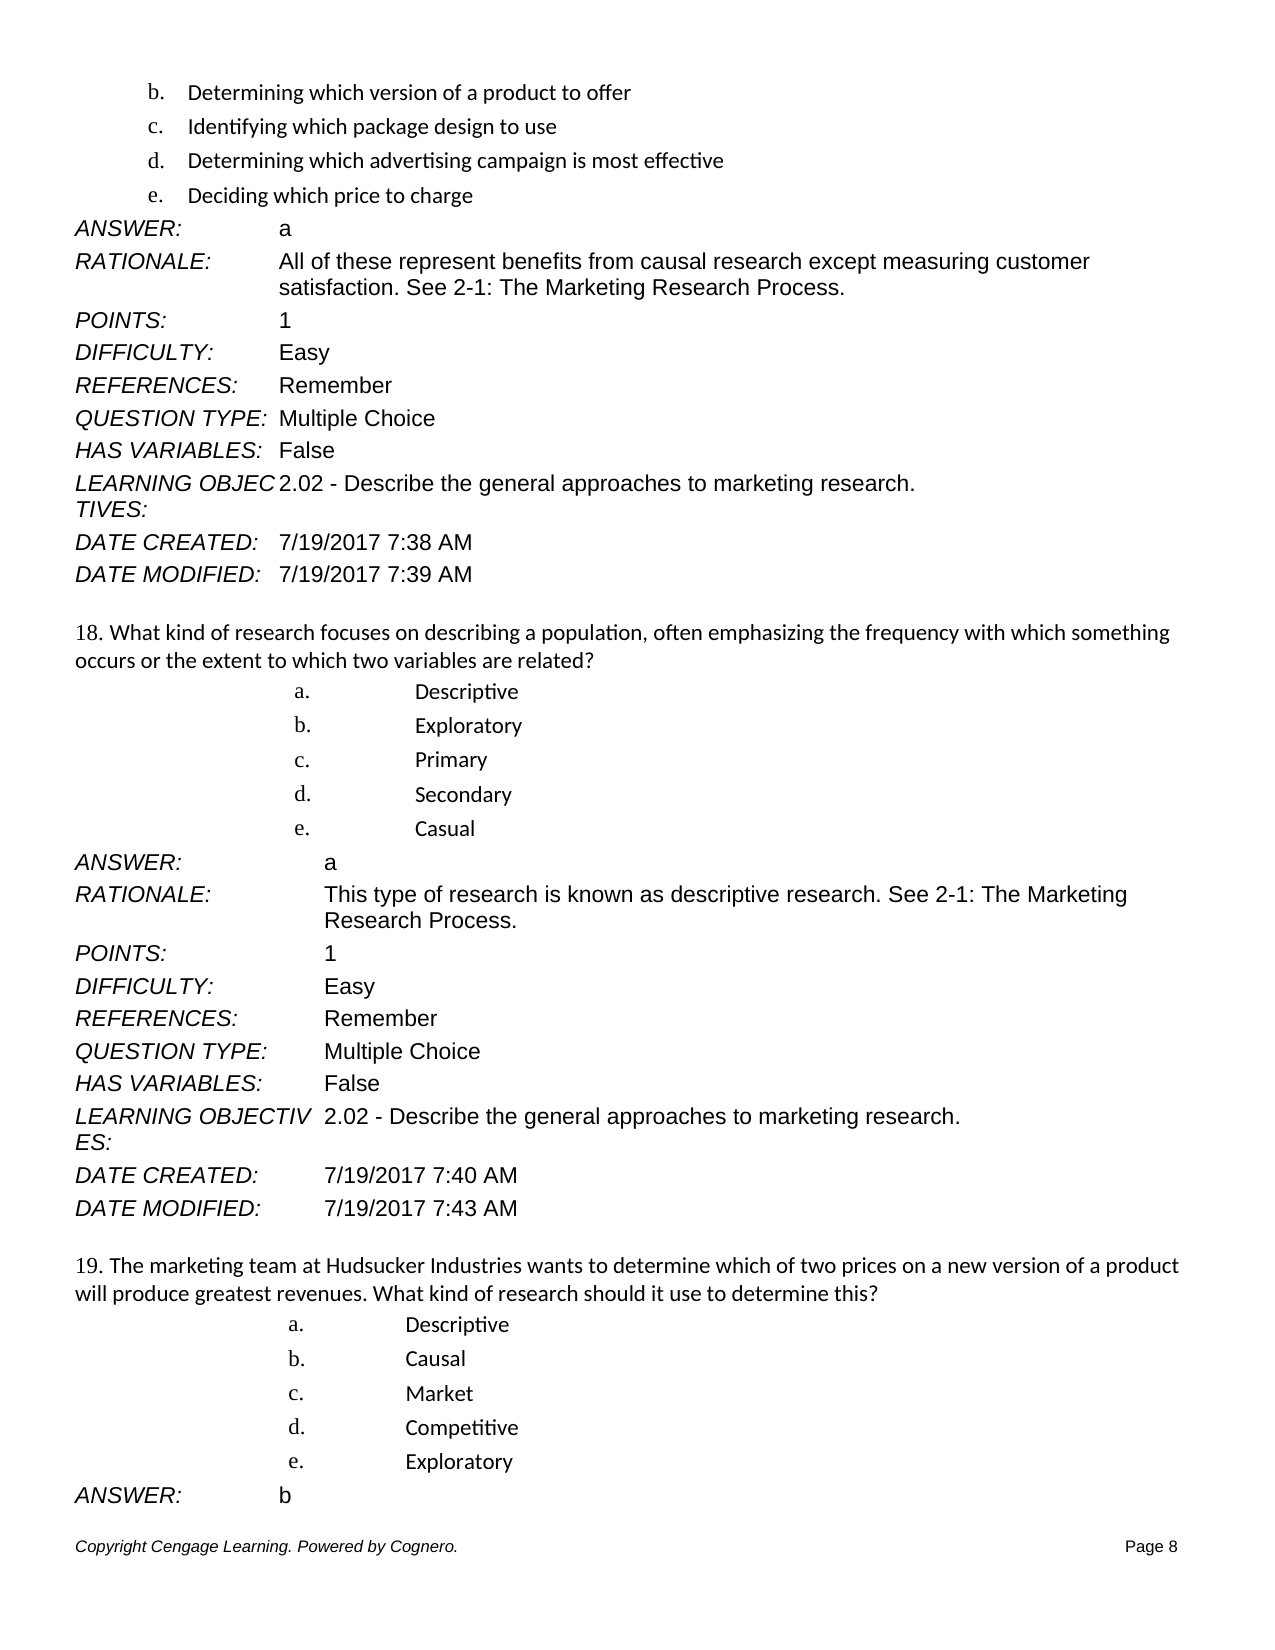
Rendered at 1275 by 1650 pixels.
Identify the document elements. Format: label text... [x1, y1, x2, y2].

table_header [75, 75, 1200, 591]
table_header 18. What kind of research focuses on describing a population, often emphasizing the frequency with which something occurs or the extent to which two variables are related? [75, 618, 1200, 1224]
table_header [75, 1251, 1200, 1511]
